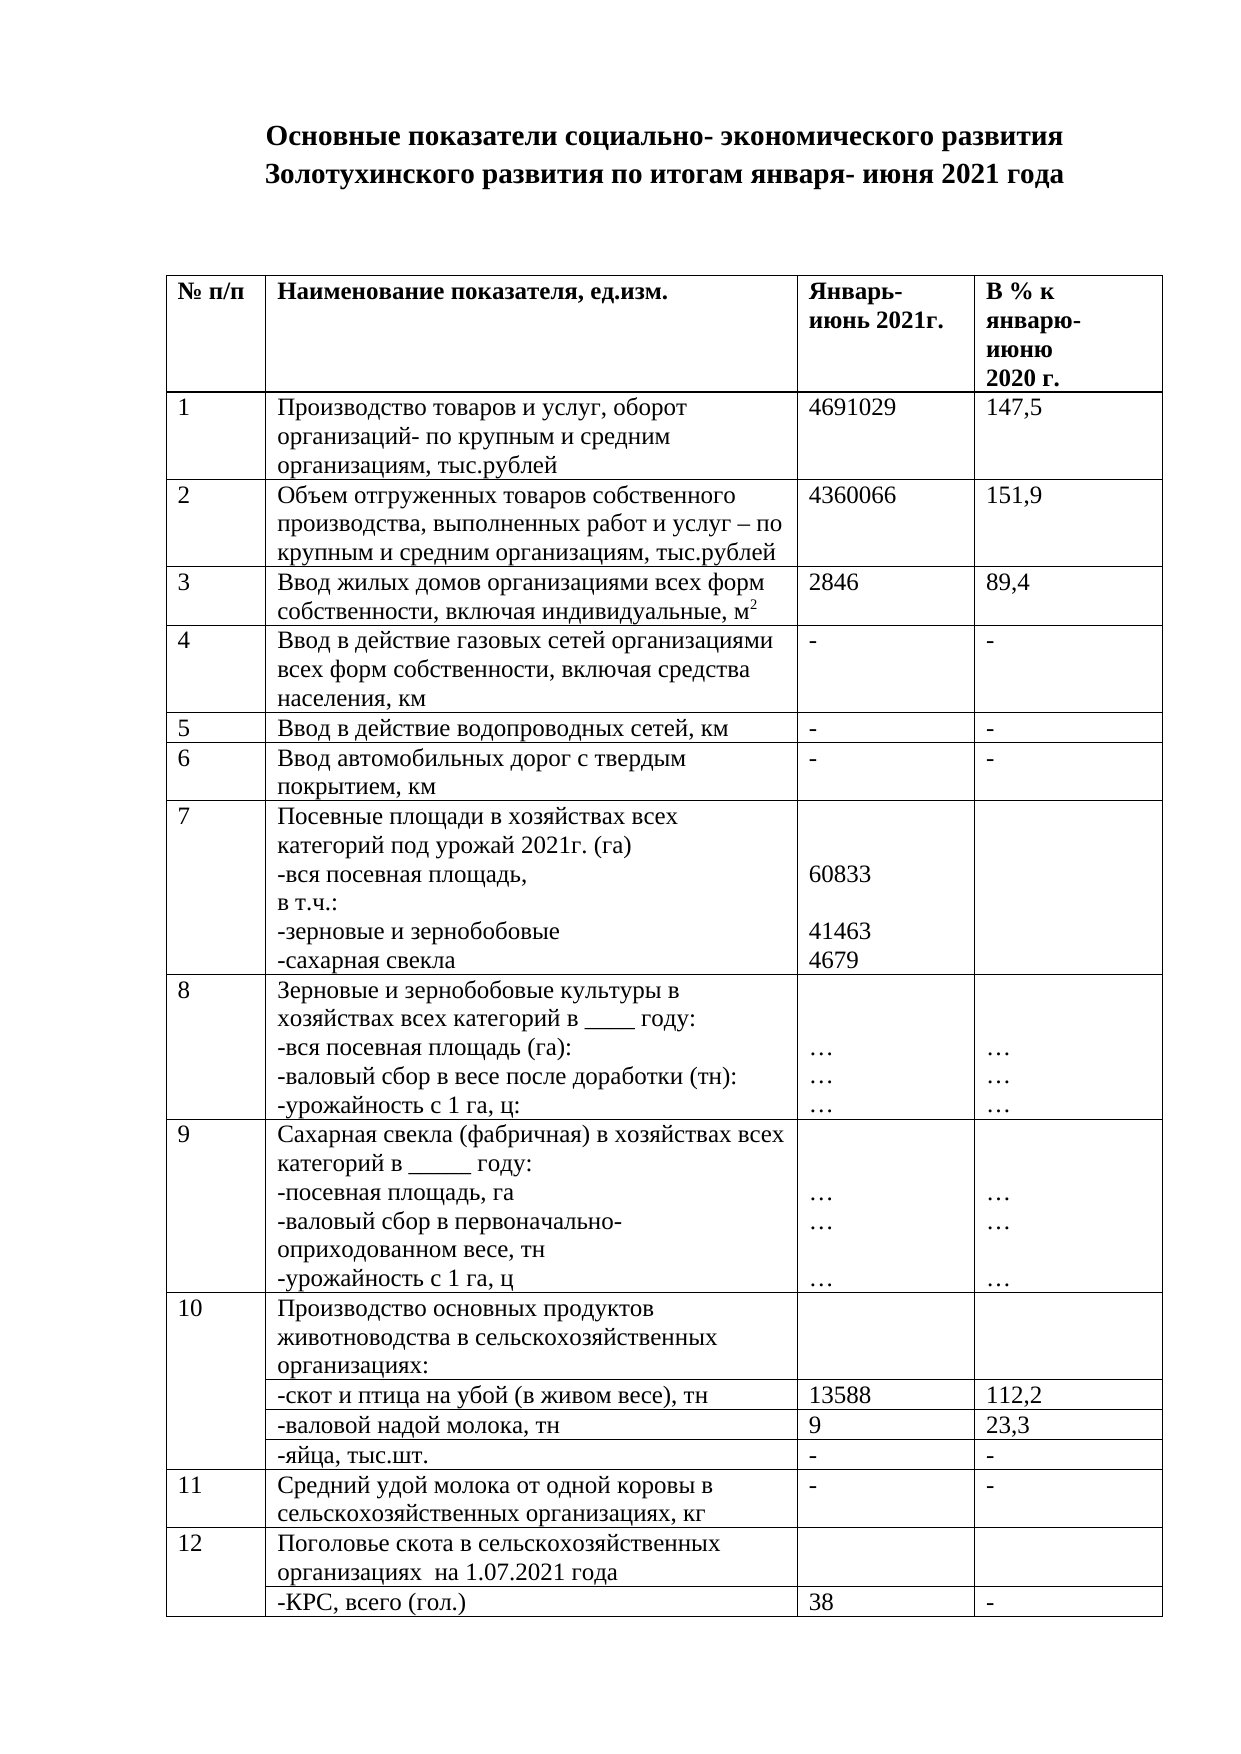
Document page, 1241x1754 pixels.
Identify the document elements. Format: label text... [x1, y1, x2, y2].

table_cell -скот и птица на убой (в живом весе), тн [266, 1380, 797, 1409]
table_cell 9 [167, 1120, 265, 1292]
table_cell Производство основных продуктов животноводства в сельскохозяйственных организациях: [266, 1293, 797, 1379]
table_cell Сахарная свекла (фабричная) в хозяйствах всех категорий в _____ году: -посевная площадь, га -валовый сбор в первоначально- оприходованном весе, тн -урожайность с 1 га, ц [266, 1120, 797, 1292]
table_cell Поголовье скота в сельскохозяйственных организациях на 1.07.2021 года [266, 1528, 797, 1586]
table_cell 13588 [798, 1380, 974, 1409]
table_cell 10 [167, 1293, 265, 1469]
table_cell - [798, 713, 974, 742]
table_cell [975, 1293, 1162, 1379]
table_cell Производство товаров и услуг, оборот организаций- по крупным и средним организациям, тыс.рублей [266, 393, 797, 479]
table_cell 1 [167, 393, 265, 479]
table_cell 147,5 [975, 393, 1162, 479]
table_cell 9 [798, 1410, 974, 1439]
table_cell - [975, 1587, 1162, 1616]
table_cell Посевные площади в хозяйствах всех категорий под урожай 2021г. (га) -вся посевная площадь, в т.ч.: -зерновые и зернобобовые -сахарная свекла [266, 801, 797, 974]
table_cell - [798, 626, 974, 712]
table_header В % к январю- июню 2020 г. [975, 276, 1162, 391]
table_cell -яйца, тыс.шт. [266, 1440, 797, 1469]
table_cell - [798, 1470, 974, 1527]
table_cell 4 [167, 626, 265, 712]
table_cell 7 [167, 801, 265, 974]
table_cell [975, 1528, 1162, 1586]
table_cell 11 [167, 1470, 265, 1527]
table_cell Объем отгруженных товаров собственного производства, выполненных работ и услуг – по крупным и средним организациям, тыс.рублей [266, 480, 797, 566]
table_cell 5 [167, 713, 265, 742]
table_cell 89,4 [975, 567, 1162, 624]
table_cell Ввод в действие газовых сетей организациями всех форм собственности, включая средства населения, км [266, 626, 797, 712]
table_cell 6 [167, 743, 265, 800]
table_cell … … … [798, 1120, 974, 1292]
table_cell 23,3 [975, 1410, 1162, 1439]
table_cell 151,9 [975, 480, 1162, 566]
table_cell Ввод в действие водопроводных сетей, км [266, 713, 797, 742]
table_cell 3 [167, 567, 265, 624]
table_cell 4360066 [798, 480, 974, 566]
table_cell 12 [167, 1528, 265, 1616]
table_cell Ввод жилых домов организациями всех форм собственности, включая индивидуальные, м2 [266, 567, 797, 624]
table_cell … … … [798, 975, 974, 1118]
table_cell - [975, 743, 1162, 800]
table_cell 2846 [798, 567, 974, 624]
table_cell 2 [167, 480, 265, 566]
table_cell Средний удой молока от одной коровы в сельскохозяйственных организациях, кг [266, 1470, 797, 1527]
table_header Январь- июнь 2021г. [798, 276, 974, 391]
table_cell - [975, 713, 1162, 742]
table_cell - [975, 626, 1162, 712]
table_cell - [798, 1440, 974, 1469]
table_header № п/п [167, 276, 265, 391]
table_cell 38 [798, 1587, 974, 1616]
table_cell … … … [975, 1120, 1162, 1292]
table_cell … … … [975, 975, 1162, 1118]
table_cell - [798, 743, 974, 800]
table_cell 4691029 [798, 393, 974, 479]
text Основные показатели социально- экономического развития Золотухинского развития по итогам января- июня 2021 года [177, 118, 1152, 190]
table_cell - [975, 1470, 1162, 1527]
table_cell [798, 1528, 974, 1586]
table_cell [798, 1293, 974, 1379]
table_cell Ввод автомобильных дорог с твердым покрытием, км [266, 743, 797, 800]
table_header Наименование показателя, ед.изм. [266, 276, 797, 391]
table_cell 60833 41463 4679 [798, 801, 974, 974]
table_cell -КРС, всего (гол.) [266, 1587, 797, 1616]
table_cell 8 [167, 975, 265, 1118]
table_cell -валовой надой молока, тн [266, 1410, 797, 1439]
table_cell Зерновые и зернобобовые культуры в хозяйствах всех категорий в ____ году: -вся посевная площадь (га): -валовый сбор в весе после доработки (тн): -урожайность с 1 га, ц: [266, 975, 797, 1118]
table_cell [975, 801, 1162, 974]
table_cell - [975, 1440, 1162, 1469]
table_cell 112,2 [975, 1380, 1162, 1409]
